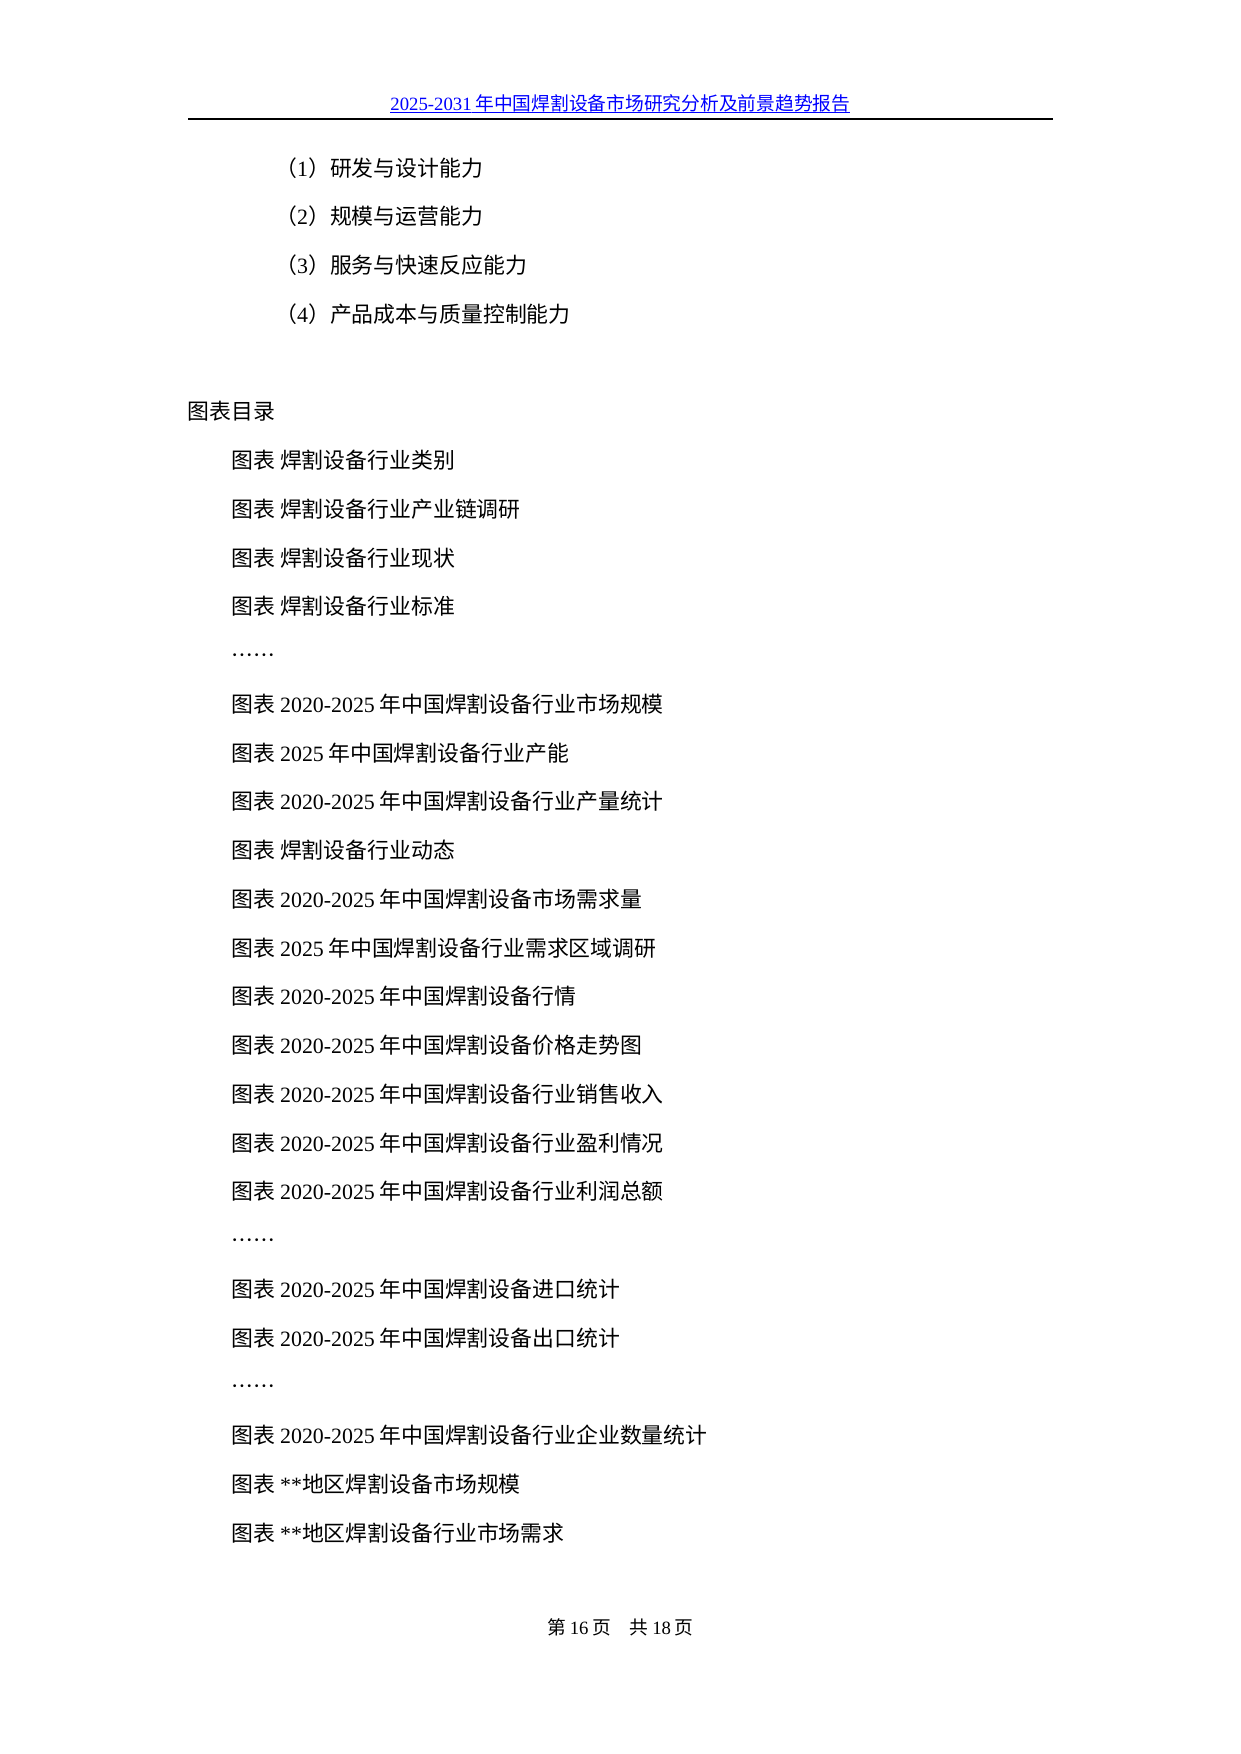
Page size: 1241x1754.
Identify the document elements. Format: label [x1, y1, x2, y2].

text [187, 150, 1053, 1548]
